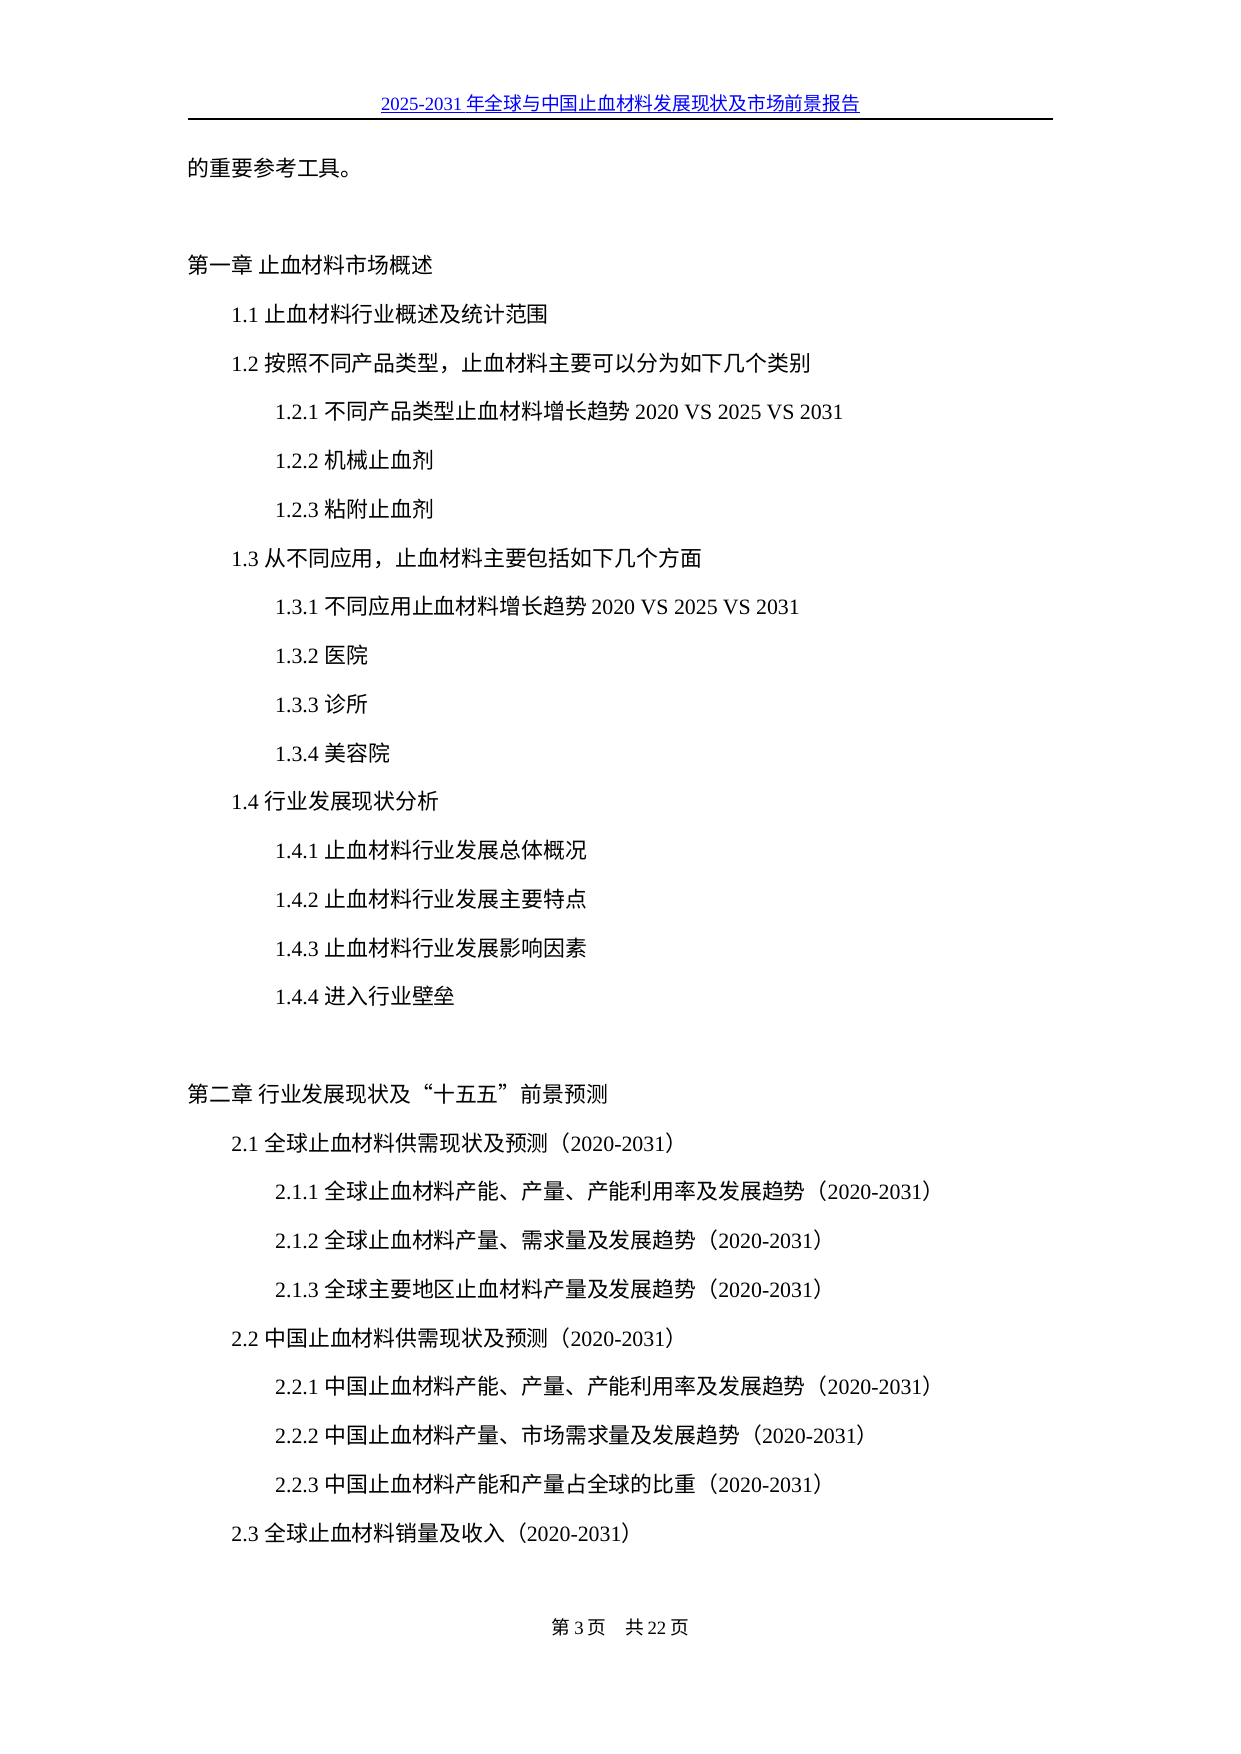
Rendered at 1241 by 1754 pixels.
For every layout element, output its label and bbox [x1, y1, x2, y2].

text [187, 150, 1053, 1548]
